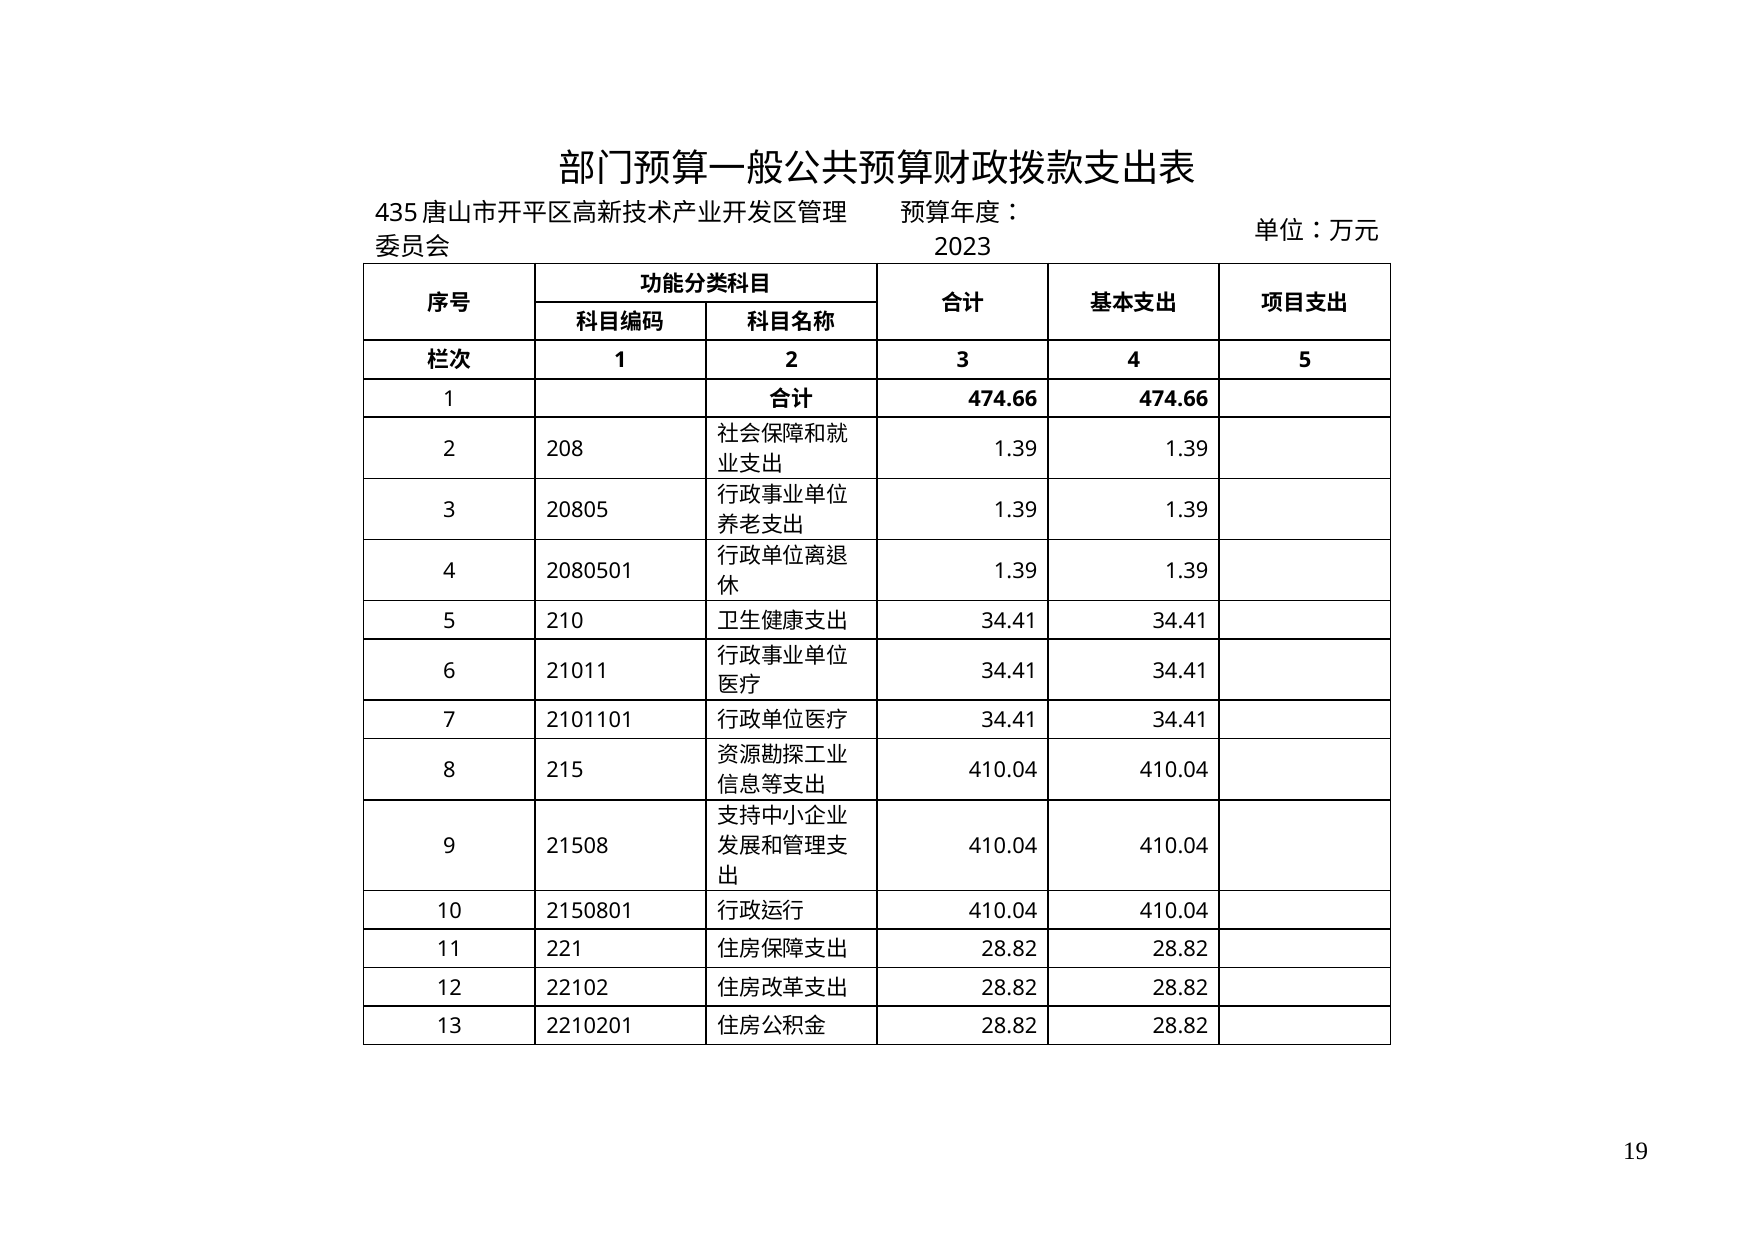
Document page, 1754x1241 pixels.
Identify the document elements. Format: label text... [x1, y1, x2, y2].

table_cell 34.41 [878, 601, 1047, 638]
table_cell 8 [364, 739, 534, 799]
table_cell [1220, 739, 1390, 799]
table_cell [536, 380, 705, 416]
table_cell 行政事业单位养老支出 [707, 479, 876, 538]
table_cell 1 [364, 380, 534, 416]
table_cell [1220, 701, 1390, 738]
table_cell 项目支出 [1220, 264, 1390, 339]
table_cell 12 [364, 968, 534, 1005]
table_cell 资源勘探工业信息等支出 [707, 739, 876, 799]
table_cell [1220, 540, 1390, 600]
table_cell 4 [364, 540, 534, 600]
table_cell 社会保障和就业支出 [707, 418, 876, 477]
table_cell 住房改革支出 [707, 968, 876, 1005]
table_cell 2150801 [536, 891, 705, 928]
table_cell 34.41 [1049, 601, 1218, 638]
table_cell 2210201 [536, 1007, 705, 1043]
table_cell 2 [364, 418, 534, 477]
table_cell 合计 [878, 264, 1047, 339]
table_cell 221 [536, 930, 705, 967]
table_cell 28.82 [1049, 968, 1218, 1005]
table_cell 9 [364, 801, 534, 890]
table_cell 3 [878, 341, 1047, 378]
table_cell 22102 [536, 968, 705, 1005]
table_cell 21508 [536, 801, 705, 890]
table_header 435唐山市开平区高新技术产业开发区管理委员会 [364, 195, 876, 262]
table_cell 474.66 [1049, 380, 1218, 416]
table_cell 2080501 [536, 540, 705, 600]
table_cell 28.82 [1049, 930, 1218, 967]
table_cell [1220, 801, 1390, 890]
table_cell 1.39 [878, 540, 1047, 600]
table_cell 栏次 [364, 341, 534, 378]
table_cell 2101101 [536, 701, 705, 738]
table_cell 410.04 [1049, 891, 1218, 928]
table_cell 11 [364, 930, 534, 967]
table_cell 行政单位离退休 [707, 540, 876, 600]
table_cell 5 [364, 601, 534, 638]
text 部门预算一般公共预算财政拨款支出表 [106, 142, 1648, 193]
table_cell 基本支出 [1049, 264, 1218, 339]
table_cell 34.41 [1049, 640, 1218, 699]
table_cell 1.39 [1049, 479, 1218, 538]
table_cell [1220, 418, 1390, 477]
table_cell 28.82 [878, 968, 1047, 1005]
table_cell 1.39 [1049, 540, 1218, 600]
table_cell [1220, 601, 1390, 638]
table_cell 住房公积金 [707, 1007, 876, 1043]
table_cell 1.39 [878, 479, 1047, 538]
table_cell 2 [707, 341, 876, 378]
table_cell 5 [1220, 341, 1390, 378]
table_cell 科目名称 [707, 303, 876, 339]
table_cell 1 [536, 341, 705, 378]
table_cell 行政事业单位医疗 [707, 640, 876, 699]
table_cell [1220, 930, 1390, 967]
table_cell 34.41 [1049, 701, 1218, 738]
table_cell 合计 [707, 380, 876, 416]
table_cell 410.04 [878, 891, 1047, 928]
table_cell 7 [364, 701, 534, 738]
table_cell 28.82 [878, 930, 1047, 967]
table_cell 215 [536, 739, 705, 799]
table_cell 28.82 [1049, 1007, 1218, 1043]
table_cell 4 [1049, 341, 1218, 378]
table_cell [1220, 1007, 1390, 1043]
table_cell [1220, 640, 1390, 699]
table_cell 住房保障支出 [707, 930, 876, 967]
table_cell [1220, 479, 1390, 538]
table_cell 行政单位医疗 [707, 701, 876, 738]
table_cell 3 [364, 479, 534, 538]
table_cell 13 [364, 1007, 534, 1043]
table_cell 210 [536, 601, 705, 638]
table_cell 410.04 [878, 801, 1047, 890]
table_header 单位：万元 [1049, 195, 1390, 262]
table_cell [1220, 968, 1390, 1005]
table_cell 410.04 [1049, 801, 1218, 890]
table_cell 21011 [536, 640, 705, 699]
table_cell 474.66 [878, 380, 1047, 416]
table_cell [1220, 891, 1390, 928]
table_cell 1.39 [878, 418, 1047, 477]
table_cell 34.41 [878, 701, 1047, 738]
table_cell 28.82 [878, 1007, 1047, 1043]
table_cell 功能分类科目 [536, 264, 876, 301]
table_header 预算年度：2023 [878, 195, 1047, 262]
table_cell 支持中小企业发展和管理支出 [707, 801, 876, 890]
table_cell 208 [536, 418, 705, 477]
table_cell 410.04 [1049, 739, 1218, 799]
table_cell 卫生健康支出 [707, 601, 876, 638]
table_cell 1.39 [1049, 418, 1218, 477]
table_cell 科目编码 [536, 303, 705, 339]
table_cell [1220, 380, 1390, 416]
table_cell 20805 [536, 479, 705, 538]
table_cell 10 [364, 891, 534, 928]
table_cell 6 [364, 640, 534, 699]
table_cell 410.04 [878, 739, 1047, 799]
table_cell 序号 [364, 264, 534, 339]
table_cell 行政运行 [707, 891, 876, 928]
table_cell 34.41 [878, 640, 1047, 699]
